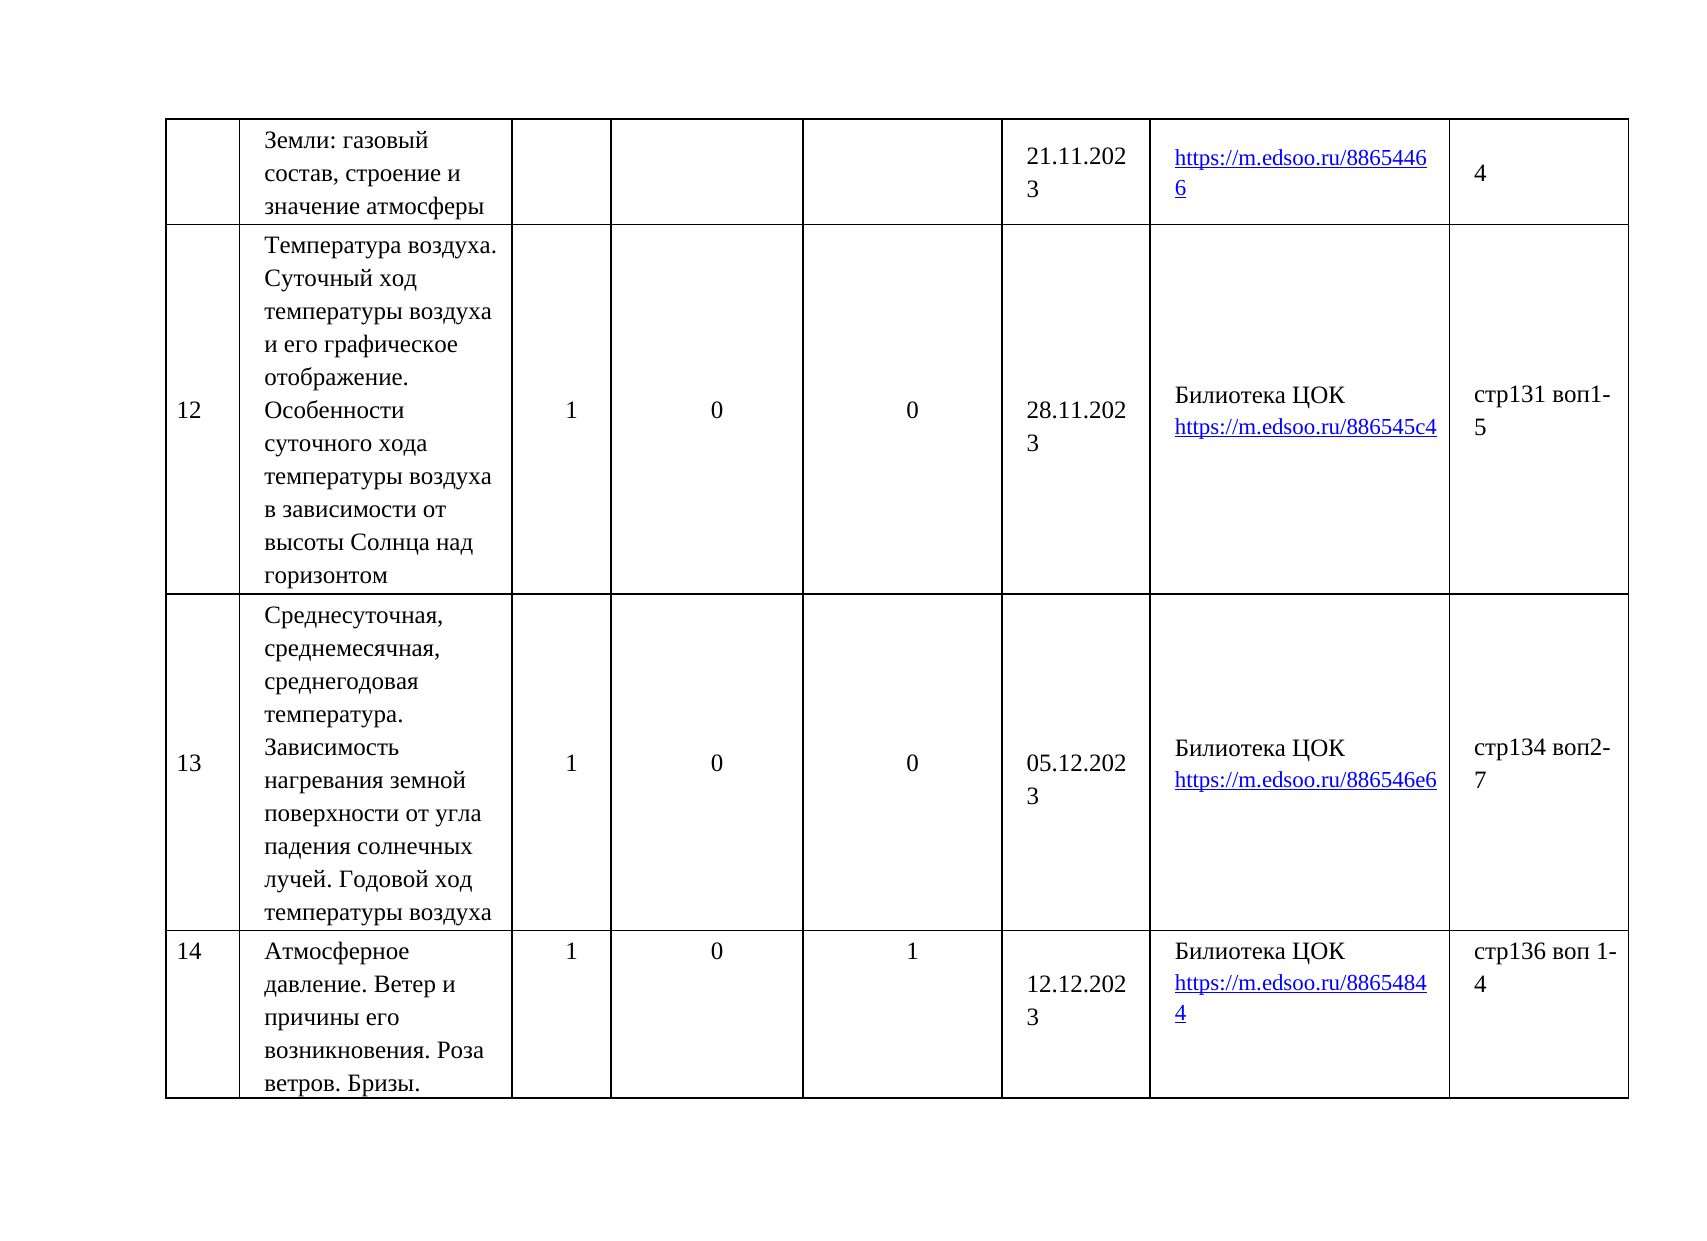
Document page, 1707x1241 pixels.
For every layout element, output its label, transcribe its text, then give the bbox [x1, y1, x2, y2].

table_cell Среднесуточная, среднемесячная, среднегодовая температура. Зависимость нагревания земной поверхности от угла падения солнечных лучей. Годовой ход температуры воздуха [240, 595, 511, 930]
table_cell 05.12.2023 [1003, 595, 1149, 930]
table_cell 12 [167, 225, 239, 593]
table_cell 14 [167, 931, 239, 1097]
table_cell стр128 воп1-4 [1450, 120, 1628, 223]
table_cell 1 [513, 595, 610, 930]
table_cell 28.11.2023 [1003, 225, 1149, 593]
table_cell стр131 воп1-5 [1450, 225, 1628, 593]
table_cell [240, 120, 511, 223]
table_cell 0 [612, 595, 802, 930]
table_cell 0 [612, 120, 802, 223]
table_cell Билиотека ЦОК https://m.edsoo.ru/886546e6 [1151, 595, 1449, 930]
table_cell 12.12.2023 [1003, 931, 1149, 1097]
table_cell 0 [804, 225, 1001, 593]
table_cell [1151, 931, 1449, 1097]
table_cell 1 [513, 931, 610, 1097]
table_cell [1151, 120, 1449, 223]
table_cell 11 [167, 120, 239, 223]
table_cell 1 [513, 225, 610, 593]
table_cell 21.11.2023 [1003, 120, 1149, 223]
table_cell 0 [804, 595, 1001, 930]
table_cell 0 [612, 931, 802, 1097]
table_cell 1 [513, 120, 610, 223]
table_cell Билиотека ЦОК https://m.edsoo.ru/886545c4 [1151, 225, 1449, 593]
table_cell 1 [804, 931, 1001, 1097]
table_cell 13 [167, 595, 239, 930]
table_cell 0 [804, 120, 1001, 223]
table_cell 0 [612, 225, 802, 593]
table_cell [240, 931, 511, 1097]
table_cell стр136 воп 1-4 [1450, 931, 1628, 1097]
table_cell Температура воздуха. Суточный ход температуры воздуха и его графическое отображение. Особенности суточного хода температуры воздуха в зависимости от высоты Солнца над горизонтом [240, 225, 511, 593]
table_cell стр134 воп2-7 [1450, 595, 1628, 930]
